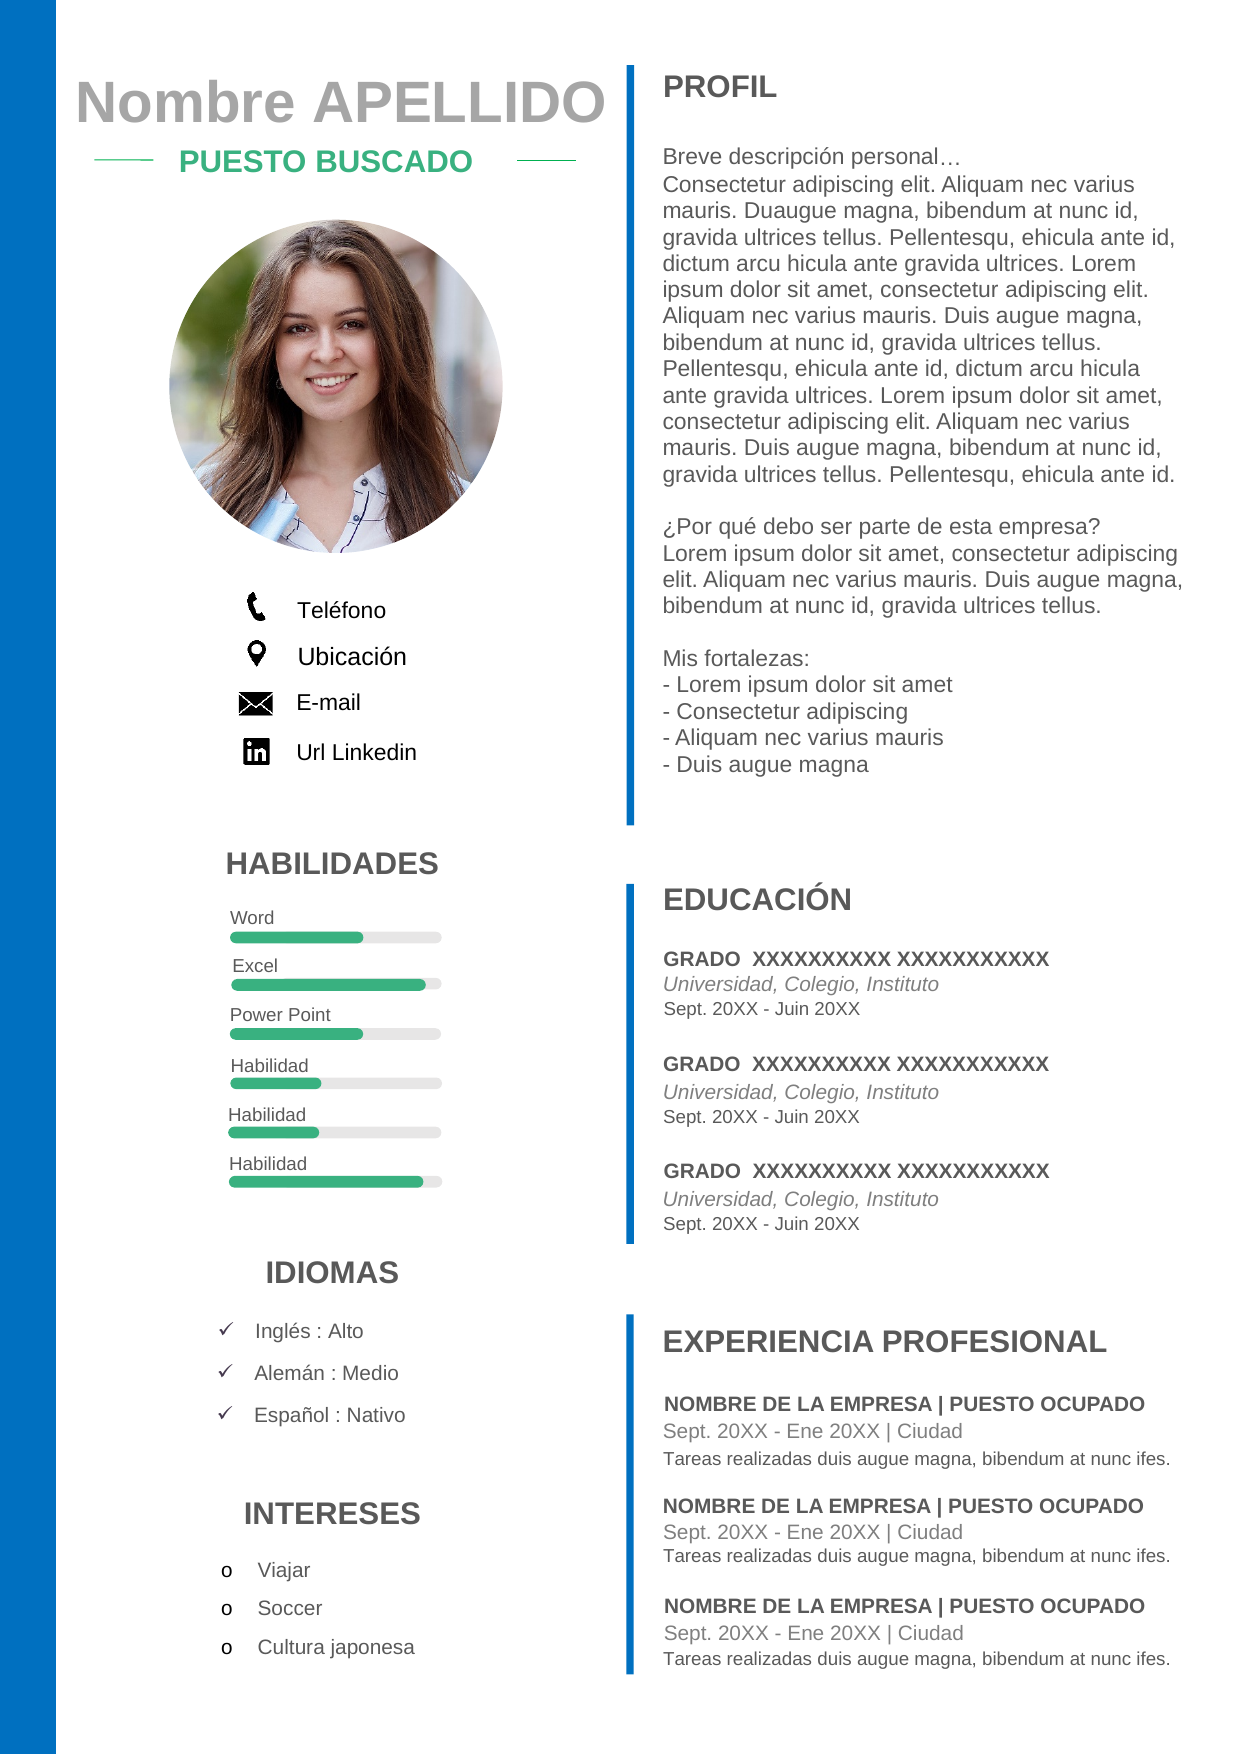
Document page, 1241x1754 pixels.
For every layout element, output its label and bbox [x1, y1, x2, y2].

picture [169, 219, 503, 553]
